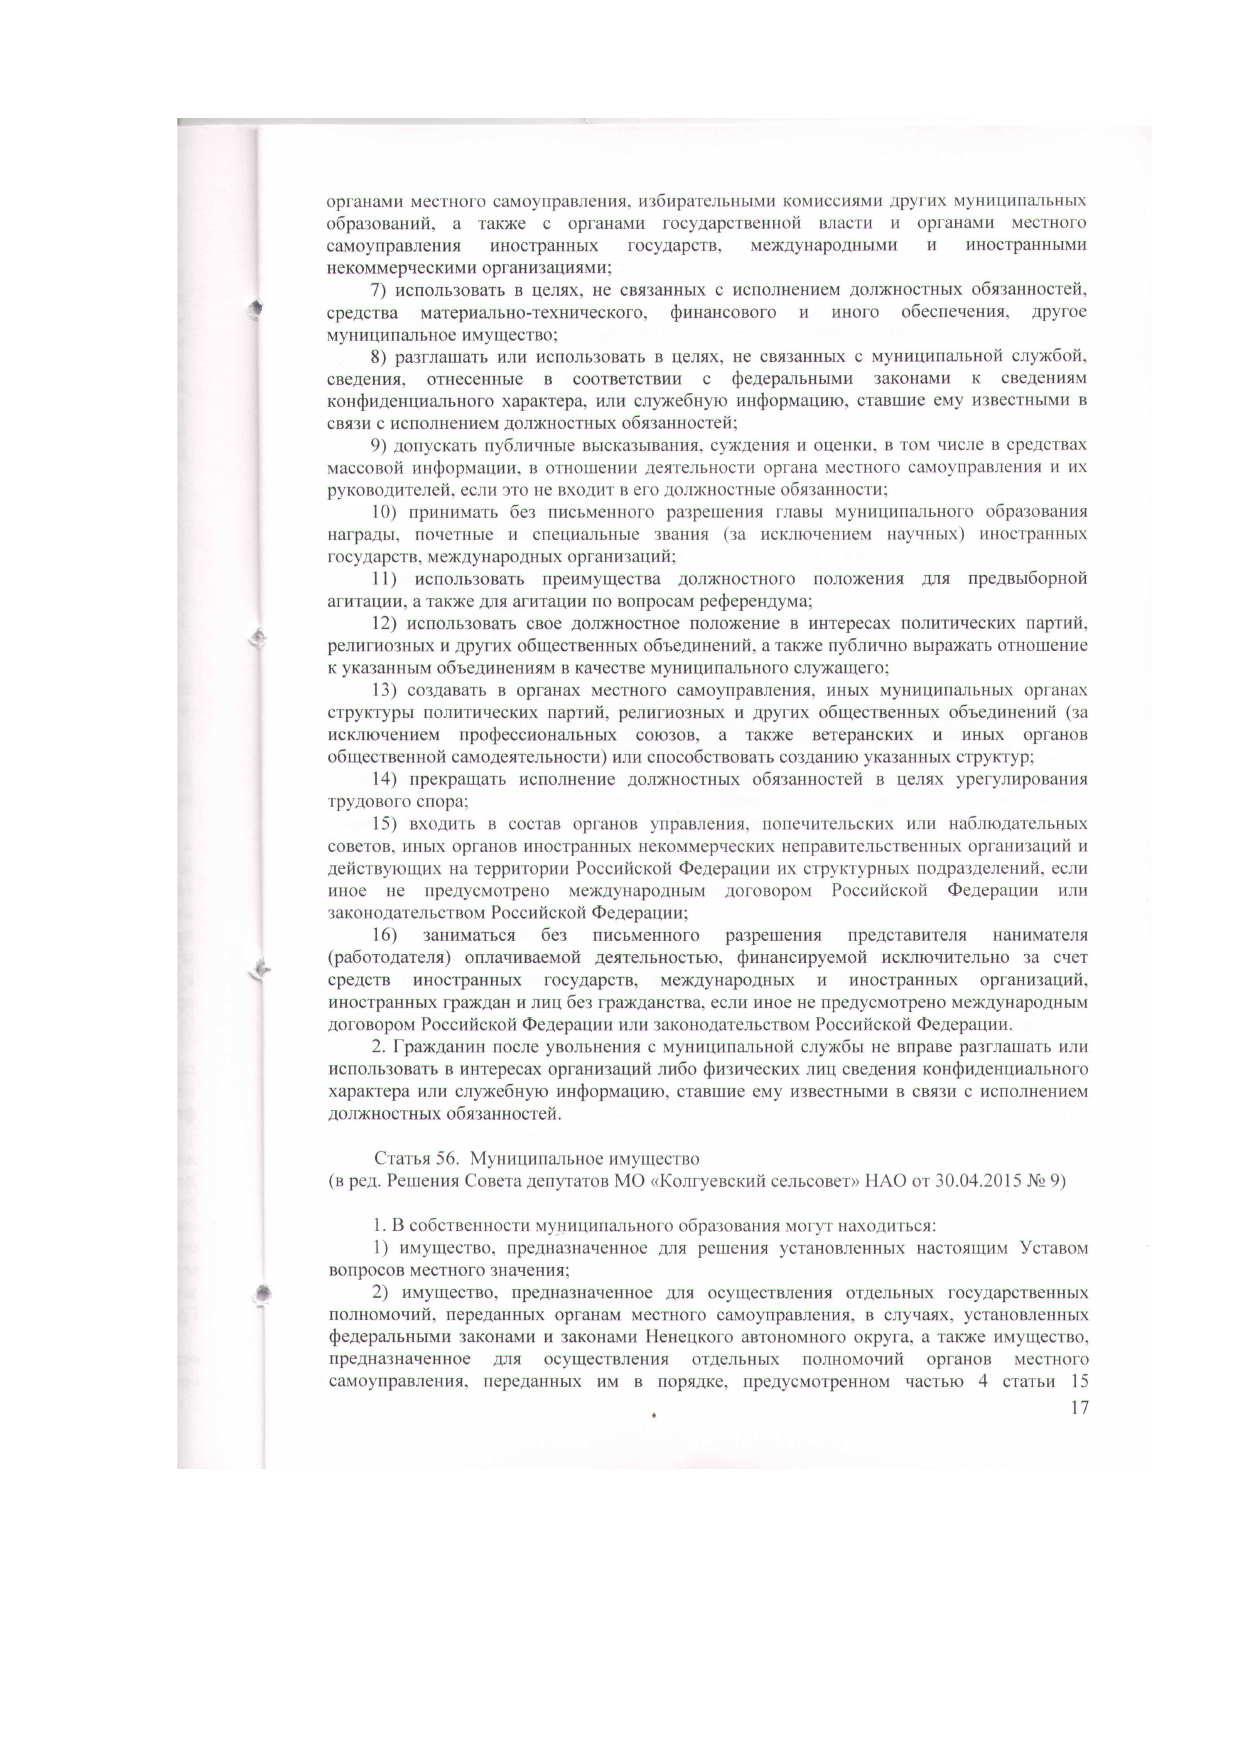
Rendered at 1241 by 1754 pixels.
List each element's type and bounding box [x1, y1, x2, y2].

picture [177, 118, 1152, 1469]
